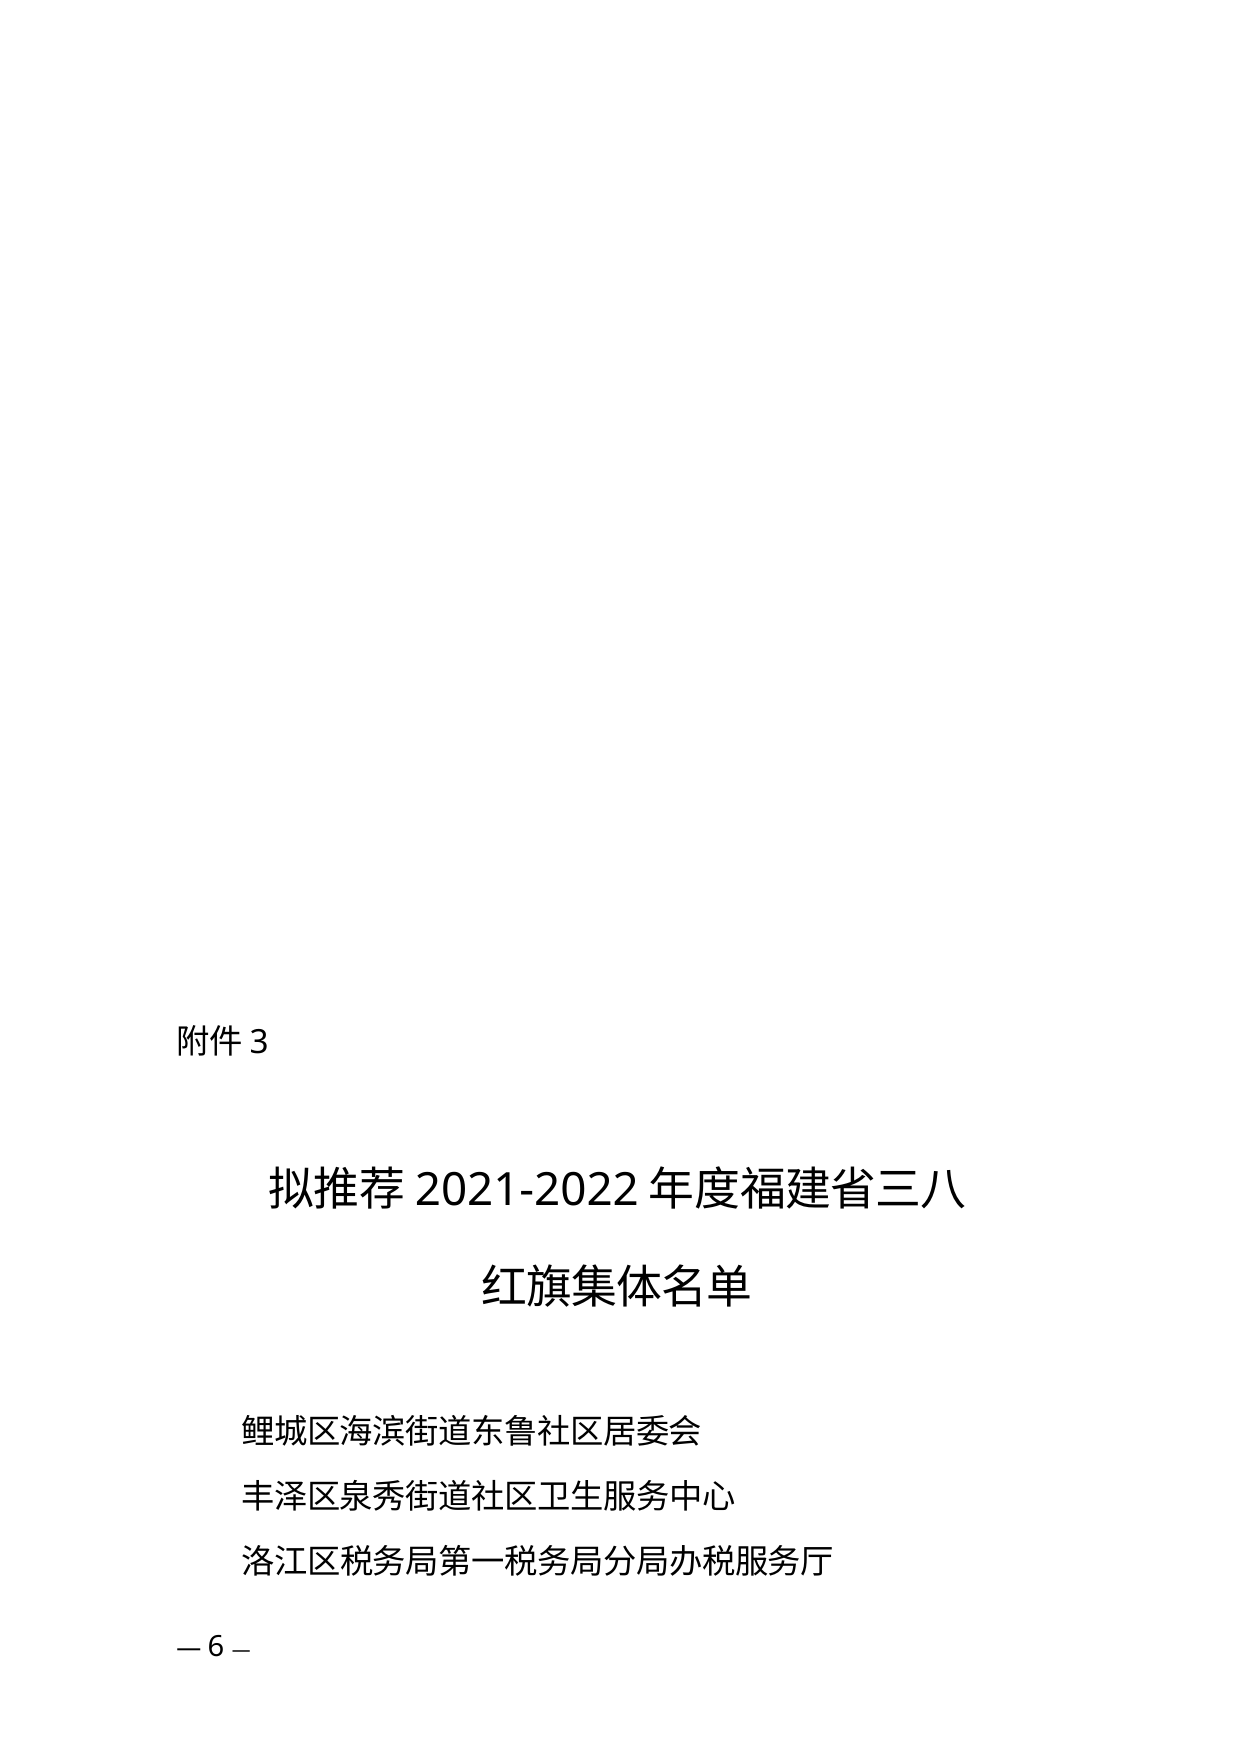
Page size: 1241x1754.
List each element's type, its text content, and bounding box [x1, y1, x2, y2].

text 鲤城区海滨街道东鲁社区居委会 [176, 1397, 1058, 1462]
text 红旗集体名单 [176, 1234, 1058, 1332]
text 丰泽区泉秀街道社区卫生服务中心 [176, 1462, 1058, 1527]
text 附件3 [176, 1007, 1058, 1072]
text 拟推荐2021-2022年度福建省三八 [176, 1137, 1058, 1234]
text 洛江区税务局第一税务局分局办税服务厅 [176, 1527, 1058, 1592]
